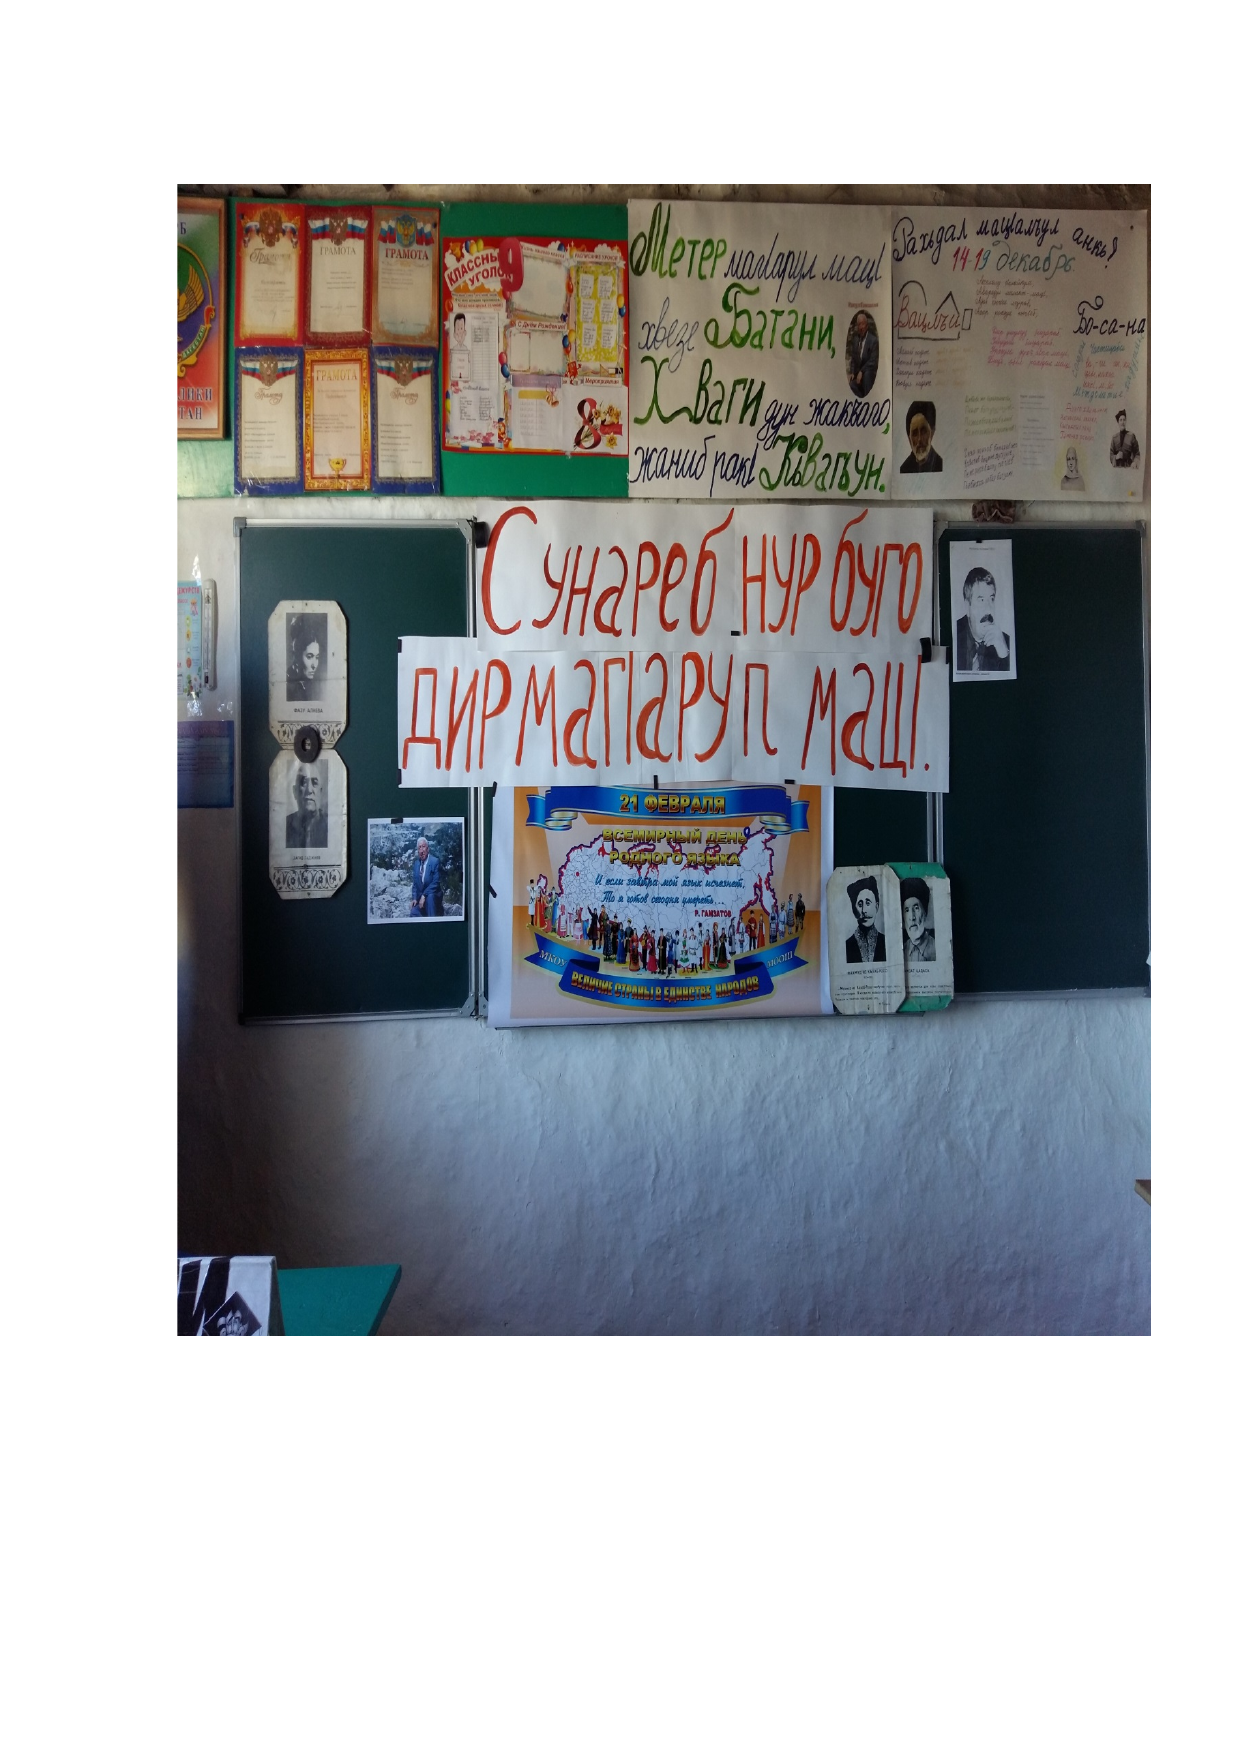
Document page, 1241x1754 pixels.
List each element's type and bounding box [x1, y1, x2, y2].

picture [177, 184, 1151, 1336]
